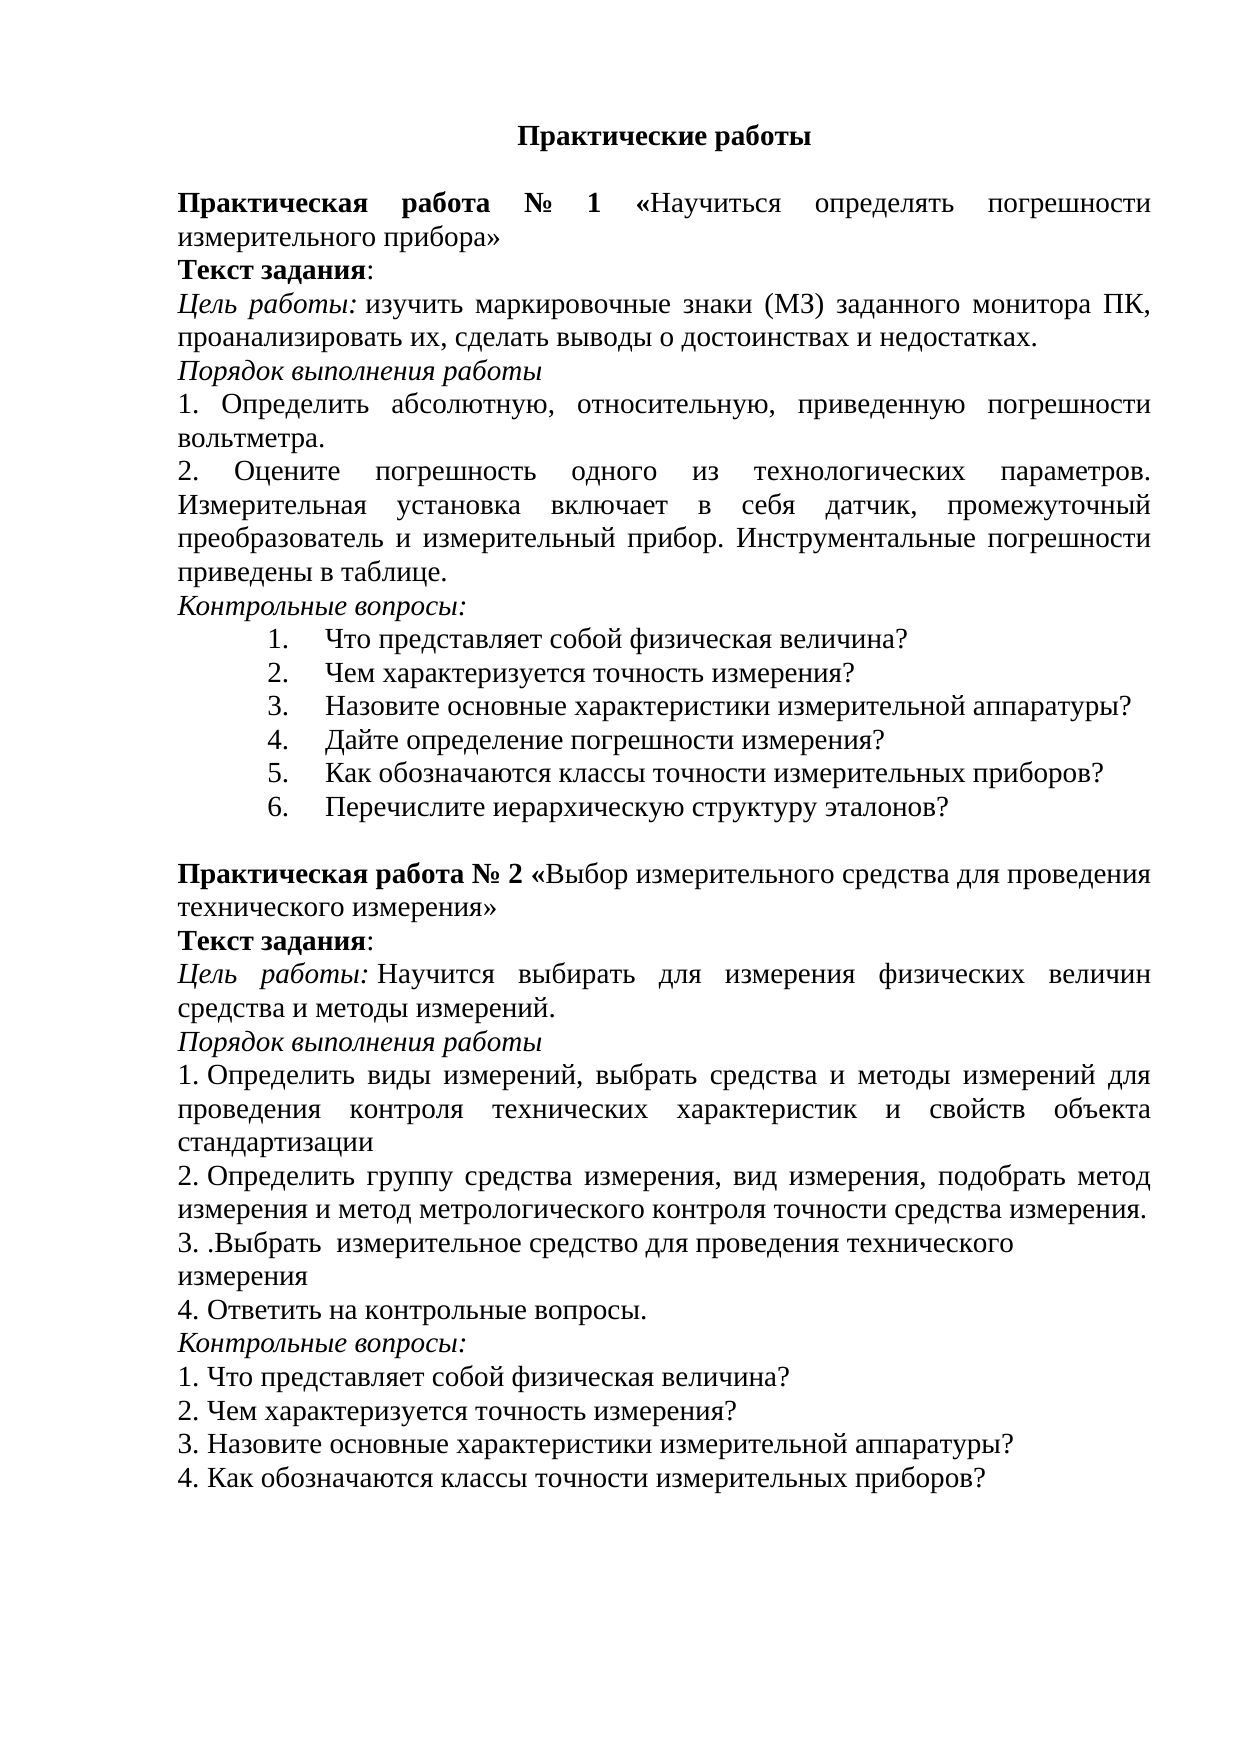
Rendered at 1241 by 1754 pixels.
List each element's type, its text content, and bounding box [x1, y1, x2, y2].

text 2. Оцените погрешность одного из технологических параметров. Измерительная установка включает в себя датчик, промежуточный преобразователь и измерительный прибор. Инструментальные погрешности приведены в таблице. [177, 453, 1152, 588]
list Что представляет собой физическая величина? [177, 1359, 1152, 1393]
list Ответить на контрольные вопросы. [177, 1292, 1152, 1326]
text Практическая работа № 2 «Выбор измерительного средства для проведения технического измерения» [177, 856, 1152, 923]
list Определить группу средства измерения, вид измерения, подобрать метод измерения и метод метрологического контроля точности средства измерения. [177, 1158, 1152, 1225]
list Как обозначаются классы точности измерительных приборов? [267, 755, 1152, 789]
list Назовите основные характеристики измерительной аппаратуры? [267, 688, 1152, 722]
text Контрольные вопросы: [177, 588, 1152, 621]
list Назовите основные характеристики измерительной аппаратуры? [177, 1426, 1152, 1460]
text 1. Определить абсолютную, относительную, приведенную погрешности вольтметра. [177, 386, 1152, 453]
text Текст задания: [177, 252, 1152, 286]
text Практические работы [177, 118, 1152, 152]
list Чем характеризуется точность измерения? [177, 1393, 1152, 1426]
text Контрольные вопросы: [177, 1326, 1152, 1359]
text Порядок выполнения работы [177, 1024, 1152, 1057]
list Что представляет собой физическая величина? [267, 621, 1152, 655]
text Цель работы: Научится выбирать для измерения физических величин средства и методы измерений. [177, 957, 1152, 1024]
list Чем характеризуется точность измерения? [267, 655, 1152, 688]
list Как обозначаются классы точности измерительных приборов? [177, 1460, 1152, 1493]
text Порядок выполнения работы [177, 353, 1152, 386]
text Практическая работа № 1 «Научиться определять погрешности измерительного прибора» [177, 185, 1152, 252]
text Цель работы: изучить маркировочные знаки (МЗ) заданного монитора ПК, проанализировать их, сделать выводы о достоинствах и недостатках. [177, 286, 1152, 353]
list .Выбрать измерительное средство для проведения технического измерения [177, 1225, 1152, 1292]
list Определить виды измерений, выбрать средства и методы измерений для проведения контроля технических характеристик и свойств объекта стандартизации [177, 1057, 1152, 1158]
list Дайте определение погрешности измерения? [267, 722, 1152, 755]
text Текст задания: [177, 923, 1152, 957]
list Перечислите иерархическую структуру эталонов? [267, 789, 1152, 822]
